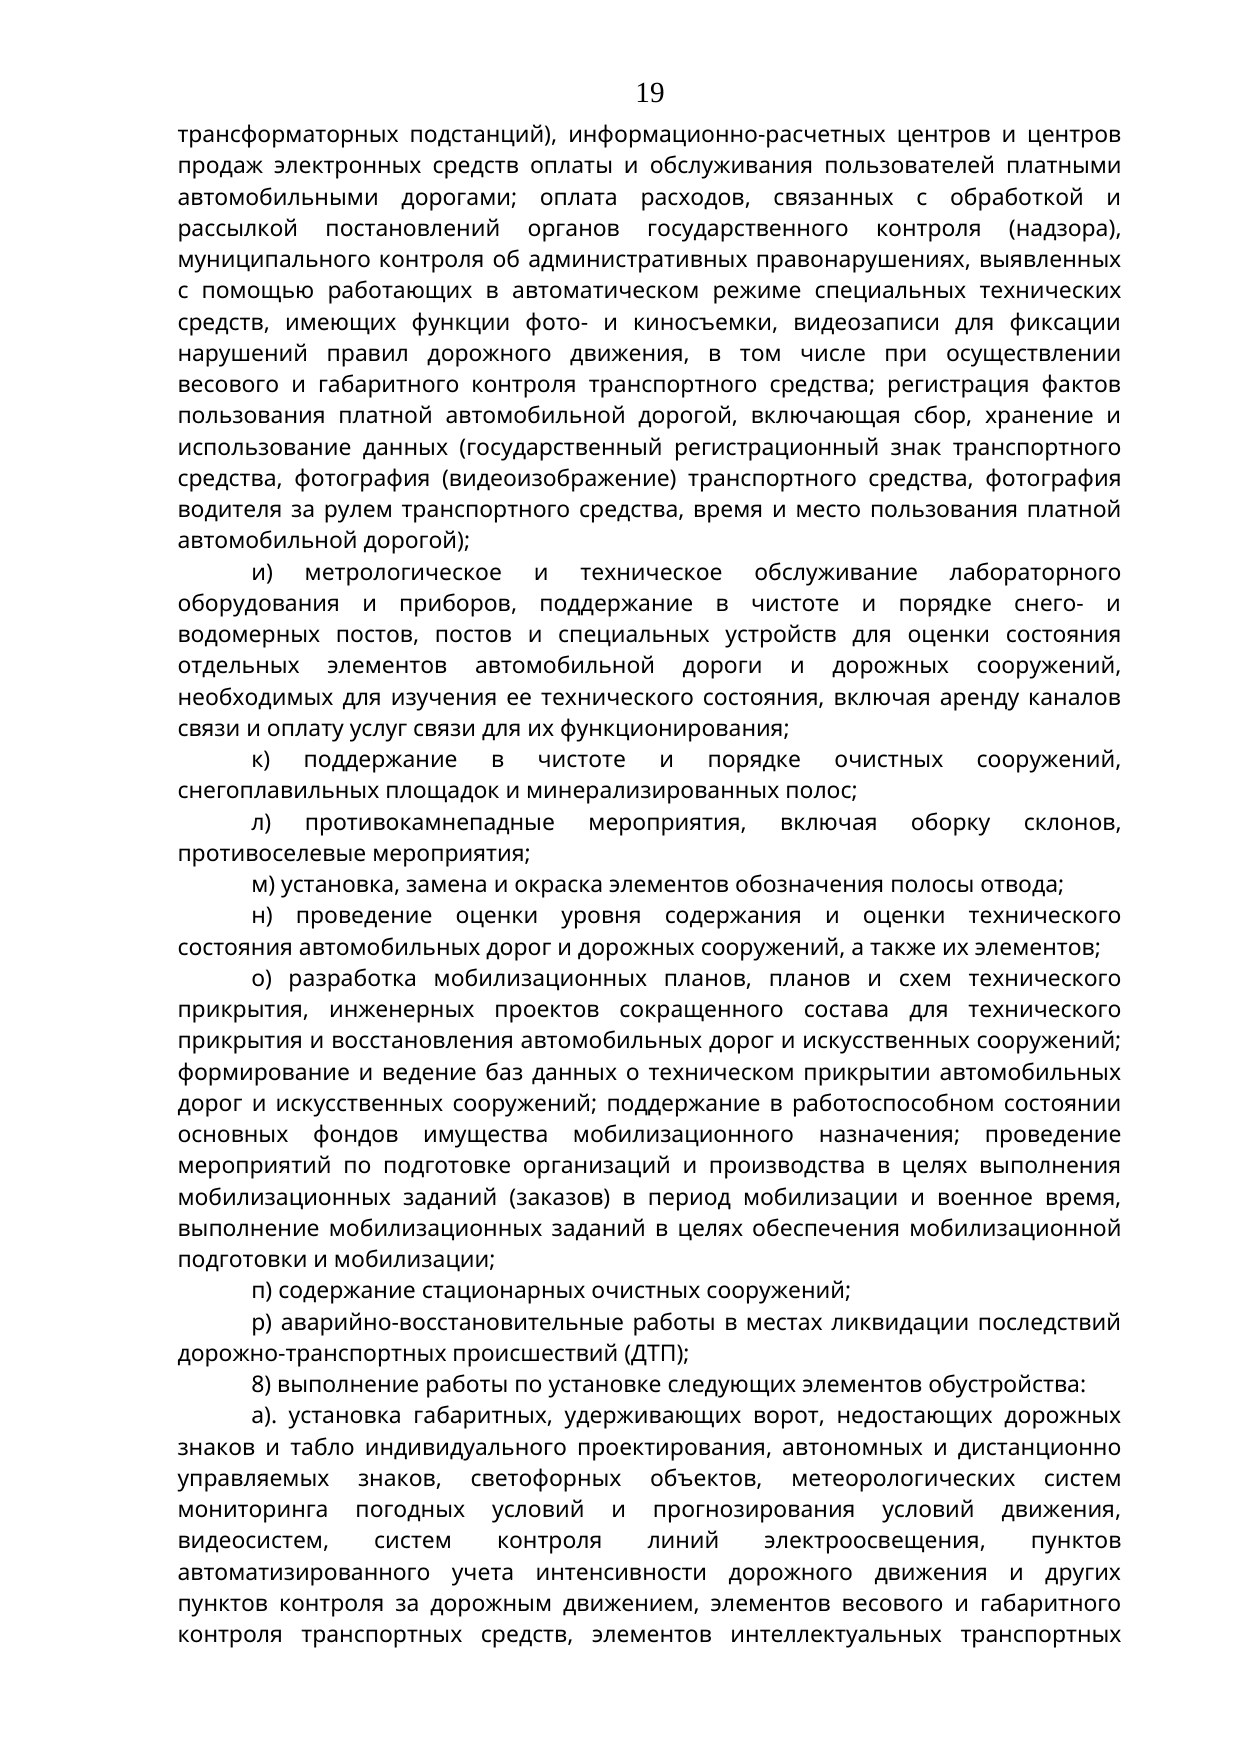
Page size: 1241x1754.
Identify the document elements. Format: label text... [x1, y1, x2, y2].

text и) метрологическое и техническое обслуживание лабораторного оборудования и приборов, поддержание в чистоте и порядке снего- и водомерных постов, постов и специальных устройств для оценки состояния отдельных элементов автомобильной дороги и дорожных сооружений, необходимых для изучения ее технического состояния, включая аренду каналов связи и оплату услуг связи для их функционирования; [177, 556, 1122, 743]
text н) проведение оценки уровня содержания и оценки технического состояния автомобильных дорог и дорожных сооружений, а также их элементов; [177, 899, 1122, 962]
text р) аварийно-восстановительные работы в местах ликвидации последствий дорожно-транспортных происшествий (ДТП); [177, 1306, 1122, 1368]
text 8) выполнение работы по установке следующих элементов обустройства: [177, 1368, 1122, 1399]
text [177, 1399, 1122, 1649]
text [177, 118, 1122, 556]
text к) поддержание в чистоте и порядке очистных сооружений, снегоплавильных площадок и минерализированных полос; [177, 743, 1122, 806]
text о) разработка мобилизационных планов, планов и схем технического прикрытия, инженерных проектов сокращенного состава для технического прикрытия и восстановления автомобильных дорог и искусственных сооружений; формирование и ведение баз данных о техническом прикрытии автомобильных дорог и искусственных сооружений; поддержание в работоспособном состоянии основных фондов имущества мобилизационного назначения; проведение мероприятий по подготовке организаций и производства в целях выполнения мобилизационных заданий (заказов) в период мобилизации и военное время, выполнение мобилизационных заданий в целях обеспечения мобилизационной подготовки и мобилизации; [177, 962, 1122, 1274]
text л) противокамнепадные мероприятия, включая оборку склонов, противоселевые мероприятия; [177, 806, 1122, 868]
text м) установка, замена и окраска элементов обозначения полосы отвода; [177, 868, 1122, 899]
text п) содержание стационарных очистных сооружений; [177, 1274, 1122, 1306]
